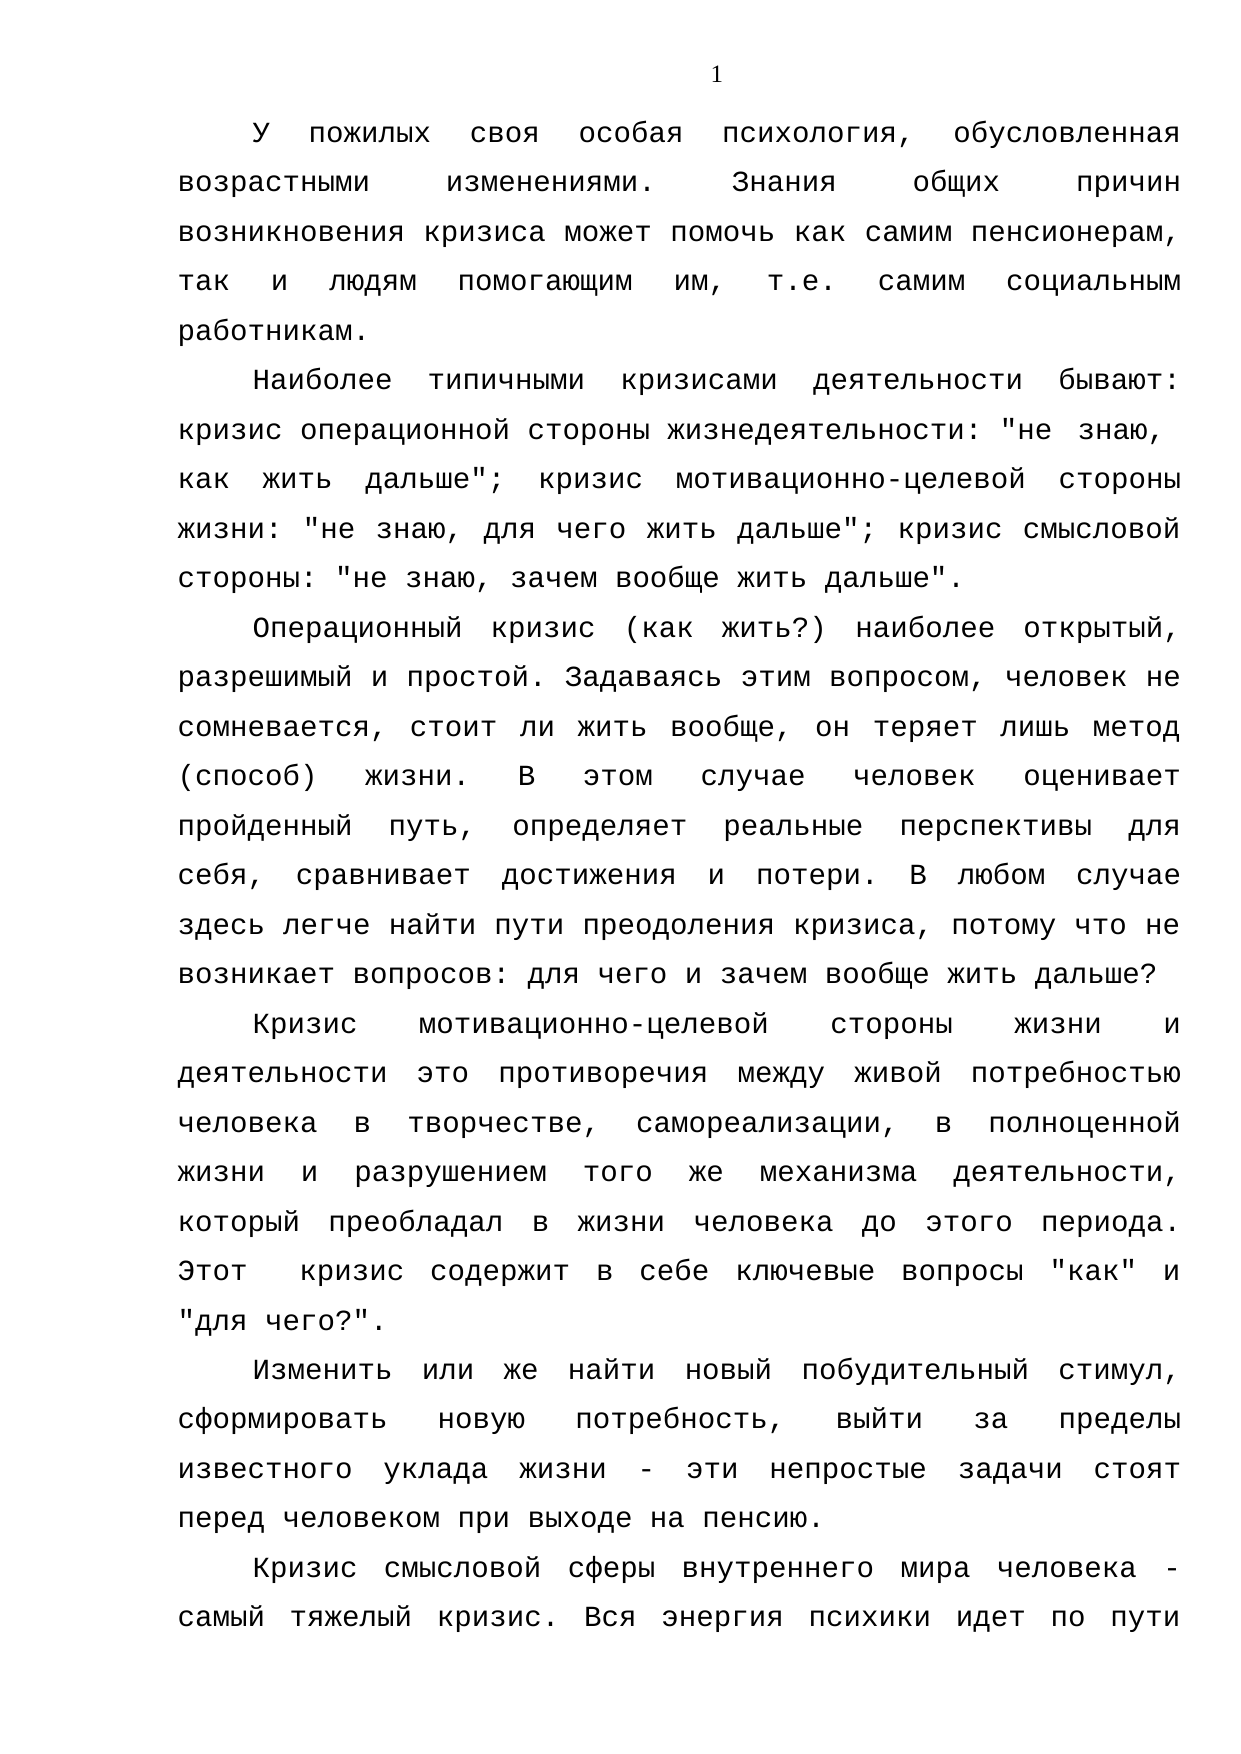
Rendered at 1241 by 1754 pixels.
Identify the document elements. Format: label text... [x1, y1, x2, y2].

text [177, 1553, 1181, 1636]
text Операционный кризис (как жить?) наиболее открытый, разрешимый и простой. Задаваясь этим вопросом, человек не сомневается, стоит ли жить вообще, он теряет лишь метод (способ) жизни. В этом случае человек оценивает пройденный путь, определяет реальные перспективы для себя, сравнивает достижения и потери. В любом случае здесь легче найти пути преодоления кризиса, потому что не возникает вопросов: для чего и зачем вообще жить дальше? [177, 613, 1181, 992]
text Кризис мотивационно-целевой стороны жизни и деятельности это противоречия между живой потребностью человека в творчестве, самореализации, в полноценной жизни и разрушением того же механизма деятельности, который преобладал в жизни человека до этого периода. Этот кризис содержит в себе ключевые вопросы "как" и "для чего?". [177, 1009, 1181, 1339]
text Изменить или же найти новый побудительный стимул, сформировать новую потребность, выйти за пределы известного уклада жизни - эти непростые задачи стоят перед человеком при выходе на пенсию. [177, 1355, 1181, 1537]
text Наиболее типичными кризисами деятельности бывают: кризис операционной стороны жизнедеятельности: "не знаю, как жить дальше"; кризис мотивационно-целевой стороны жизни: "не знаю, для чего жить дальше"; кризис смысловой стороны: "не знаю, зачем вообще жить дальше". [177, 366, 1181, 596]
text У пожилых своя особая психология, обусловленная возрастными изменениями. Знания общих причин возникновения кризиса может помочь как самим пенсионерам, так и людям помогающим им, т.е. самим социальным работникам. [177, 118, 1181, 349]
